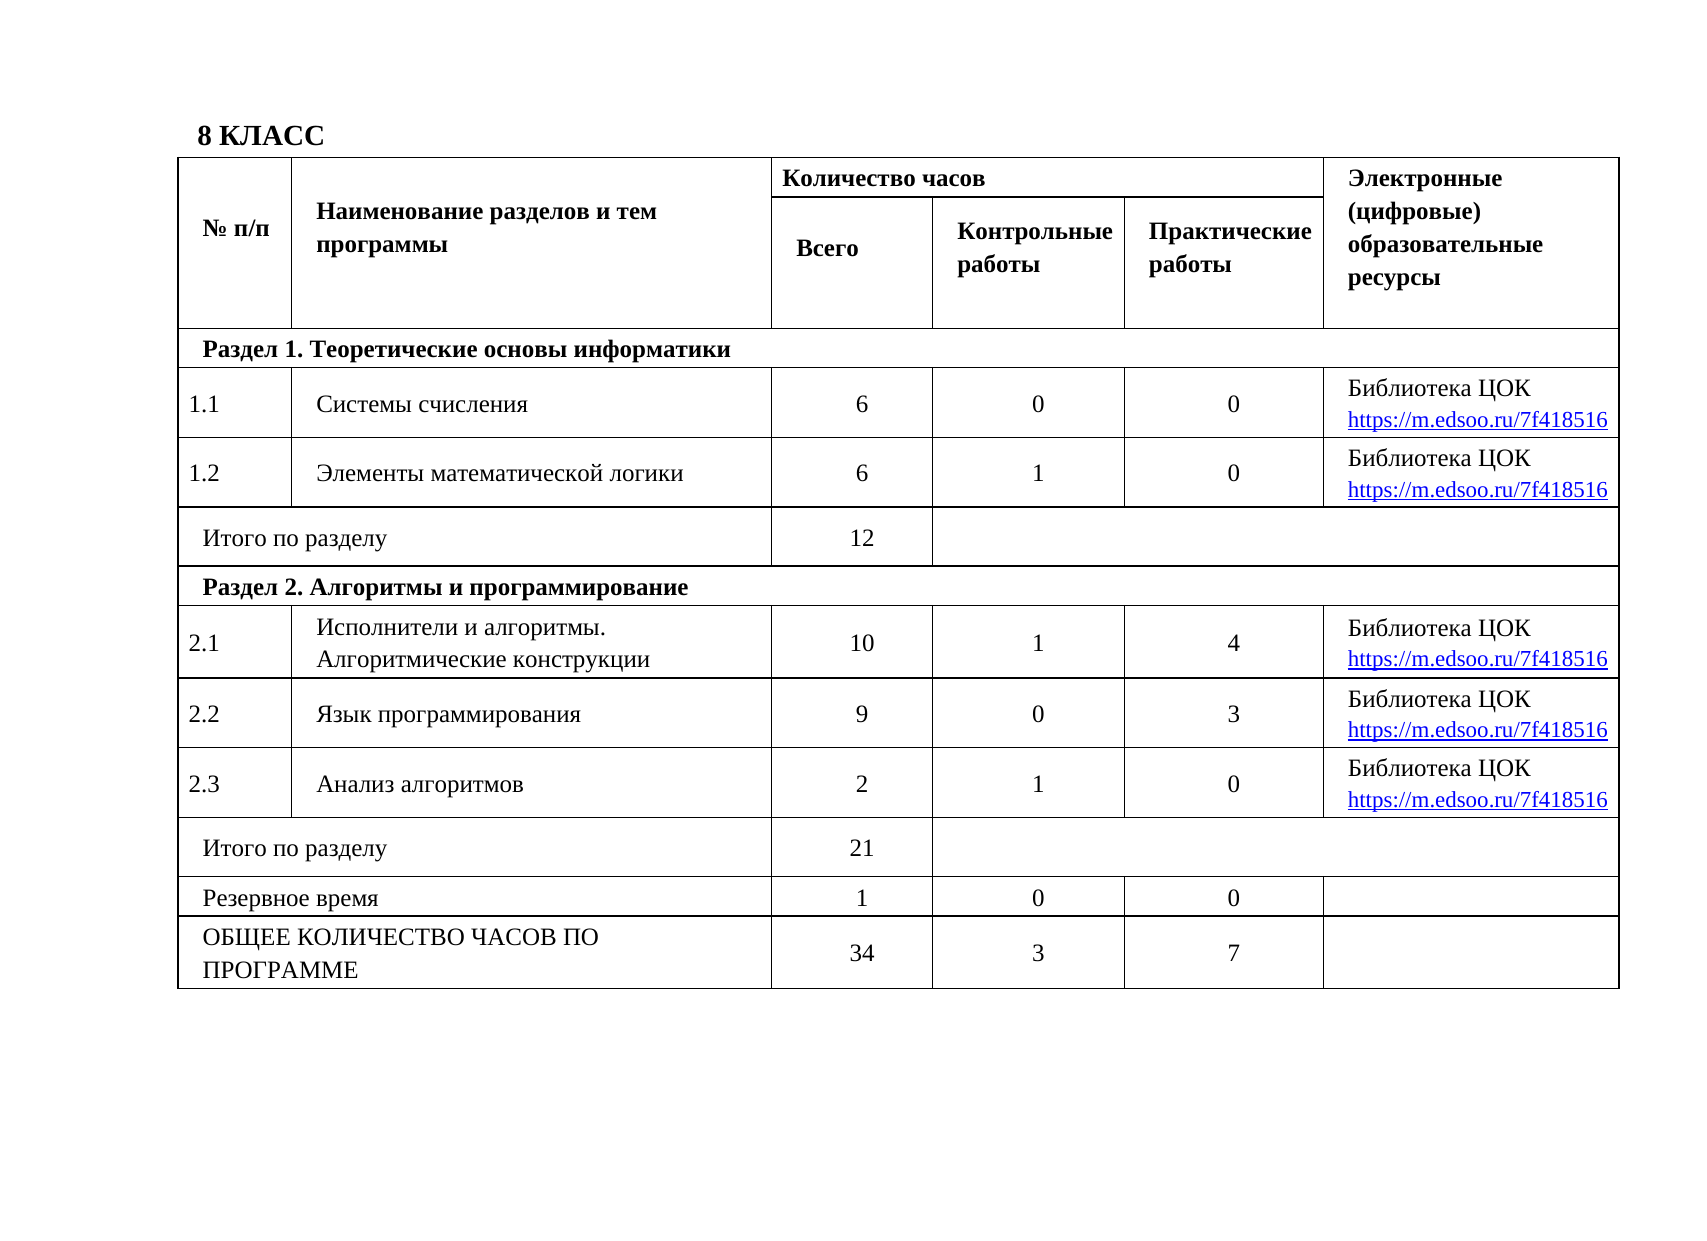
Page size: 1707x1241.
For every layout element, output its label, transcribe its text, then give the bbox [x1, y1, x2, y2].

table_cell Библиотека ЦОК https://m.edsoo.ru/7f418516 [1324, 368, 1618, 436]
table_cell 10 [772, 606, 932, 677]
table_cell Элементы математической логики [292, 438, 771, 506]
table_cell [1324, 917, 1618, 988]
table_cell 1.2 [179, 438, 291, 506]
table_cell Язык программирования [292, 679, 771, 747]
table_cell Всего [772, 198, 932, 327]
table_cell Контрольные работы [933, 198, 1124, 327]
table_header № п/п [179, 158, 291, 327]
table_cell 4 [1125, 606, 1323, 677]
table_cell Итого по разделу [179, 508, 771, 565]
table_cell 21 [772, 818, 932, 876]
table_header Количество часов [772, 158, 1323, 196]
table_cell 0 [1125, 438, 1323, 506]
table_cell Библиотека ЦОК https://m.edsoo.ru/7f418516 [1324, 438, 1618, 506]
table_cell Библиотека ЦОК https://m.edsoo.ru/7f418516 [1324, 679, 1618, 747]
table_cell Резервное время [179, 877, 771, 915]
table_cell 0 [1125, 748, 1323, 816]
table_cell 0 [933, 368, 1124, 436]
table_cell 1 [933, 748, 1124, 816]
table_cell 3 [933, 917, 1124, 988]
table_cell Библиотека ЦОК https://m.edsoo.ru/7f418516 [1324, 748, 1618, 816]
table_cell 9 [772, 679, 932, 747]
table_cell 0 [933, 679, 1124, 747]
table_cell Практические работы [1125, 198, 1323, 327]
table_cell 1 [933, 606, 1124, 677]
text 8 КЛАСС [190, 118, 1618, 152]
table_cell Раздел 2. Алгоритмы и программирование [179, 567, 1618, 605]
table_cell 3 [1125, 679, 1323, 747]
table_cell Анализ алгоритмов [292, 748, 771, 816]
table_cell ОБЩЕЕ КОЛИЧЕСТВО ЧАСОВ ПО ПРОГРАММЕ [179, 917, 771, 988]
table_cell 7 [1125, 917, 1323, 988]
table_cell 1 [933, 438, 1124, 506]
table_header Электронные (цифровые) образовательные ресурсы [1324, 158, 1618, 327]
table_cell 0 [1125, 368, 1323, 436]
table_cell 1 [772, 877, 932, 915]
table_cell 1.1 [179, 368, 291, 436]
table_cell 0 [1125, 877, 1323, 915]
table_cell 6 [772, 438, 932, 506]
table_cell Системы счисления [292, 368, 771, 436]
table_cell 6 [772, 368, 932, 436]
table_cell Исполнители и алгоритмы. Алгоритмические конструкции [292, 606, 771, 677]
table_cell 12 [772, 508, 932, 565]
table_cell Итого по разделу [179, 818, 771, 876]
table_cell 0 [933, 877, 1124, 915]
table_cell Библиотека ЦОК https://m.edsoo.ru/7f418516 [1324, 606, 1618, 677]
table_header Наименование разделов и тем программы [292, 158, 771, 327]
table_cell 34 [772, 917, 932, 988]
table_cell 2.2 [179, 679, 291, 747]
table_cell [933, 508, 1618, 565]
table_cell [933, 818, 1618, 876]
table_cell [1324, 877, 1618, 915]
table_cell 2.1 [179, 606, 291, 677]
table_cell Раздел 1. Теоретические основы информатики [179, 329, 1618, 367]
table_cell 2.3 [179, 748, 291, 816]
table_cell 2 [772, 748, 932, 816]
